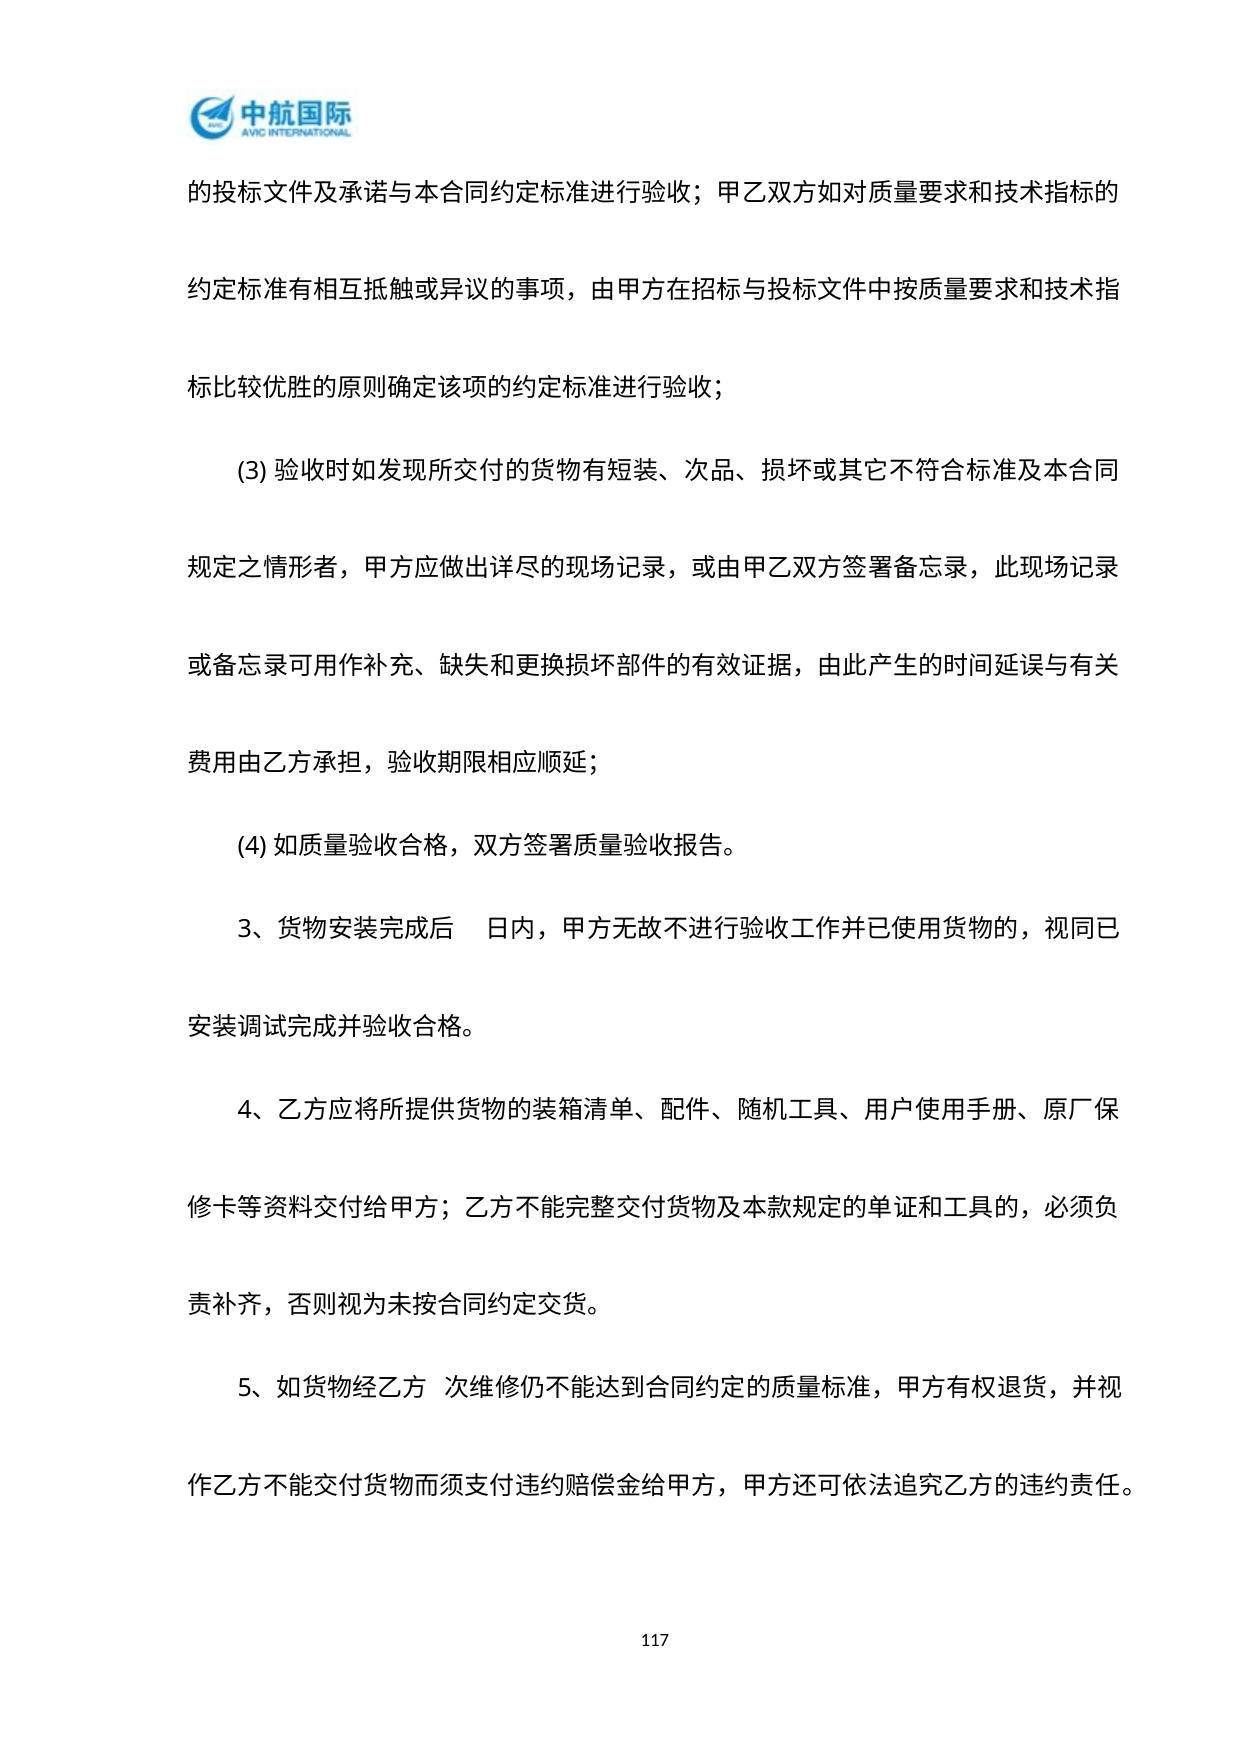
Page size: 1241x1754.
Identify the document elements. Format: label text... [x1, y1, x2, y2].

text 5、如货物经乙方 次维修仍不能达到合同约定的质量标准，甲方有权退货，并视作乙方不能交付货物而须支付违约赔偿金给甲方，甲方还可依法追究乙方的违约责任。 [187, 1353, 1122, 1613]
picture [187, 88, 358, 145]
text 4、乙方应将所提供货物的装箱清单、配件、随机工具、用户使用手册、原厂保修卡等资料交付给甲方；乙方不能完整交付货物及本款规定的单证和工具的，必须负责补齐，否则视为未按合同约定交货。 [187, 1075, 1122, 1335]
text (3) 验收时如发现所交付的货物有短装、次品、损坏或其它不符合标准及本合同规定之情形者，甲方应做出详尽的现场记录，或由甲乙双方签署备忘录，此现场记录或备忘录可用作补充、缺失和更换损坏部件的有效证据，由此产生的时间延误与有关费用由乙方承担，验收期限相应顺延； [187, 436, 1122, 793]
text (4) 如质量验收合格，双方签署质量验收报告。 [187, 811, 1122, 876]
text 3、货物安装完成后 日内，甲方无故不进行验收工作并已使用货物的，视同已安装调试完成并验收合格。 [187, 894, 1122, 1057]
text (2) 验收标准：按国家有关规定以及甲方招标文件的质量要求和技术指标、乙方的投标文件及承诺与本合同约定标准进行验收；甲乙双方如对质量要求和技术指标的约定标准有相互抵触或异议的事项，由甲方在招标与投标文件中按质量要求和技术指标比较优胜的原则确定该项的约定标准进行验收； [187, 158, 1122, 418]
